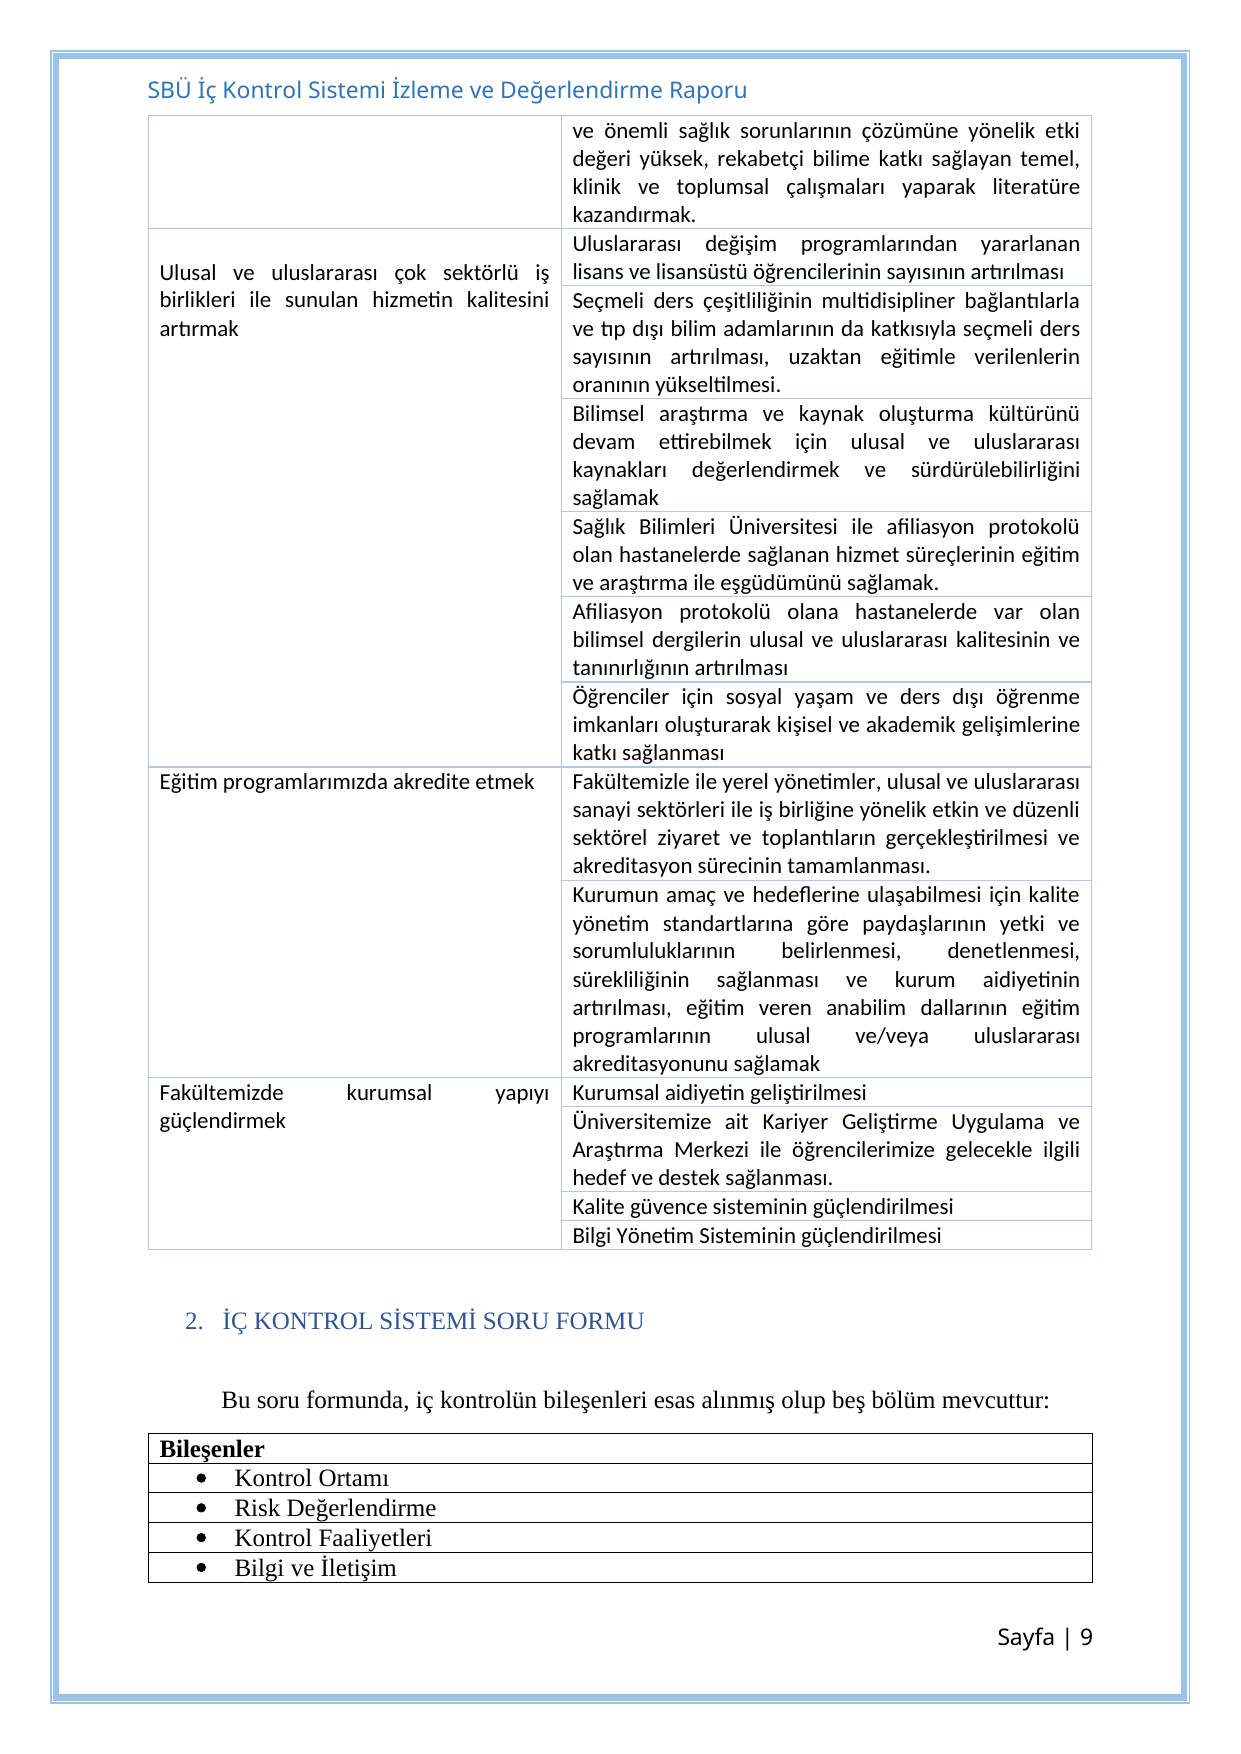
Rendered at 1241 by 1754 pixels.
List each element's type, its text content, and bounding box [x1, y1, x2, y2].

table_cell Kontrol Ortamı [149, 1464, 1092, 1492]
table_cell Kurumsal aidiyetin geliştirilmesi [562, 1078, 1091, 1106]
table_cell Bilgi ve İletişim [149, 1553, 1092, 1582]
table_cell Kurumun amaç ve hedeflerine ulaşabilmesi için kalite yönetim standartlarına göre paydaşlarının yetki ve sorumluluklarının belirlenmesi, denetlenmesi, sürekliliğinin sağlanması ve kurum aidiyetinin artırılması, eğitim veren anabilim dallarının eğitim programlarının ulusal ve/veya uluslararası akreditasyonunu sağlamak [562, 881, 1091, 1077]
table_cell Eğitim programlarımızda akredite etmek [149, 768, 561, 1077]
text Bu soru formunda, iç kontrolün bileşenleri esas alınmış olup beş bölüm mevcuttur: [147, 1385, 1093, 1414]
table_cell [562, 116, 1091, 228]
table_cell Kontrol Faaliyetleri [149, 1523, 1092, 1552]
table_cell Kalite güvence sisteminin güçlendirilmesi [562, 1192, 1091, 1220]
table_cell Fakültemizde kurumsal yapıyı güçlendirmek [149, 1078, 561, 1249]
table_cell Üniversitemize ait Kariyer Geliştirme Uygulama ve Araştırma Merkezi ile öğrencilerimize gelecekle ilgili hedef ve destek sağlanması. [562, 1107, 1091, 1191]
table_header Bileşenler [149, 1434, 1092, 1462]
table_cell Seçmeli ders çeşitliliğinin multidisipliner bağlantılarla ve tıp dışı bilim adamlarının da katkısıyla seçmeli ders sayısının artırılması, uzaktan eğitimle verilenlerin oranının yükseltilmesi. [562, 286, 1091, 398]
table_cell Uluslararası değişim programlarından yararlanan lisans ve lisansüstü öğrencilerinin sayısının artırılması [562, 229, 1091, 285]
table_cell Ulusal ve uluslararası çok sektörlü iş birlikleri ile sunulan hizmetin kalitesini artırmak [149, 229, 561, 766]
table_cell Sağlık Bilimleri Üniversitesi ile afiliasyon protokolü olan hastanelerde sağlanan hizmet süreçlerinin eğitim ve araştırma ile eşgüdümünü sağlamak. [562, 512, 1091, 596]
table_cell Afiliasyon protokolü olana hastanelerde var olan bilimsel dergilerin ulusal ve uluslararası kalitesinin ve tanınırlığının artırılması [562, 597, 1091, 681]
table_cell Fakültemizle ile yerel yönetimler, ulusal ve uluslararası sanayi sektörleri ile iş birliğine yönelik etkin ve düzenli sektörel ziyaret ve toplantıların gerçekleştirilmesi ve akreditasyon sürecinin tamamlanması. [562, 768, 1091, 879]
table_cell Bilimsel araştırma ve kaynak oluşturma kültürünü devam ettirebilmek için ulusal ve uluslararası kaynakları değerlendirmek ve sürdürülebilirliğini sağlamak [562, 399, 1091, 511]
table_cell Öğrenciler için sosyal yaşam ve ders dışı öğrenme imkanları oluşturarak kişisel ve akademik gelişimlerine katkı sağlanması [562, 683, 1091, 766]
table_cell Risk Değerlendirme [149, 1493, 1092, 1522]
subtitle İÇ KONTROL SİSTEMİ SORU FORMU [185, 1306, 1093, 1335]
table_cell Bilgi Yönetim Sisteminin güçlendirilmesi [562, 1221, 1091, 1249]
